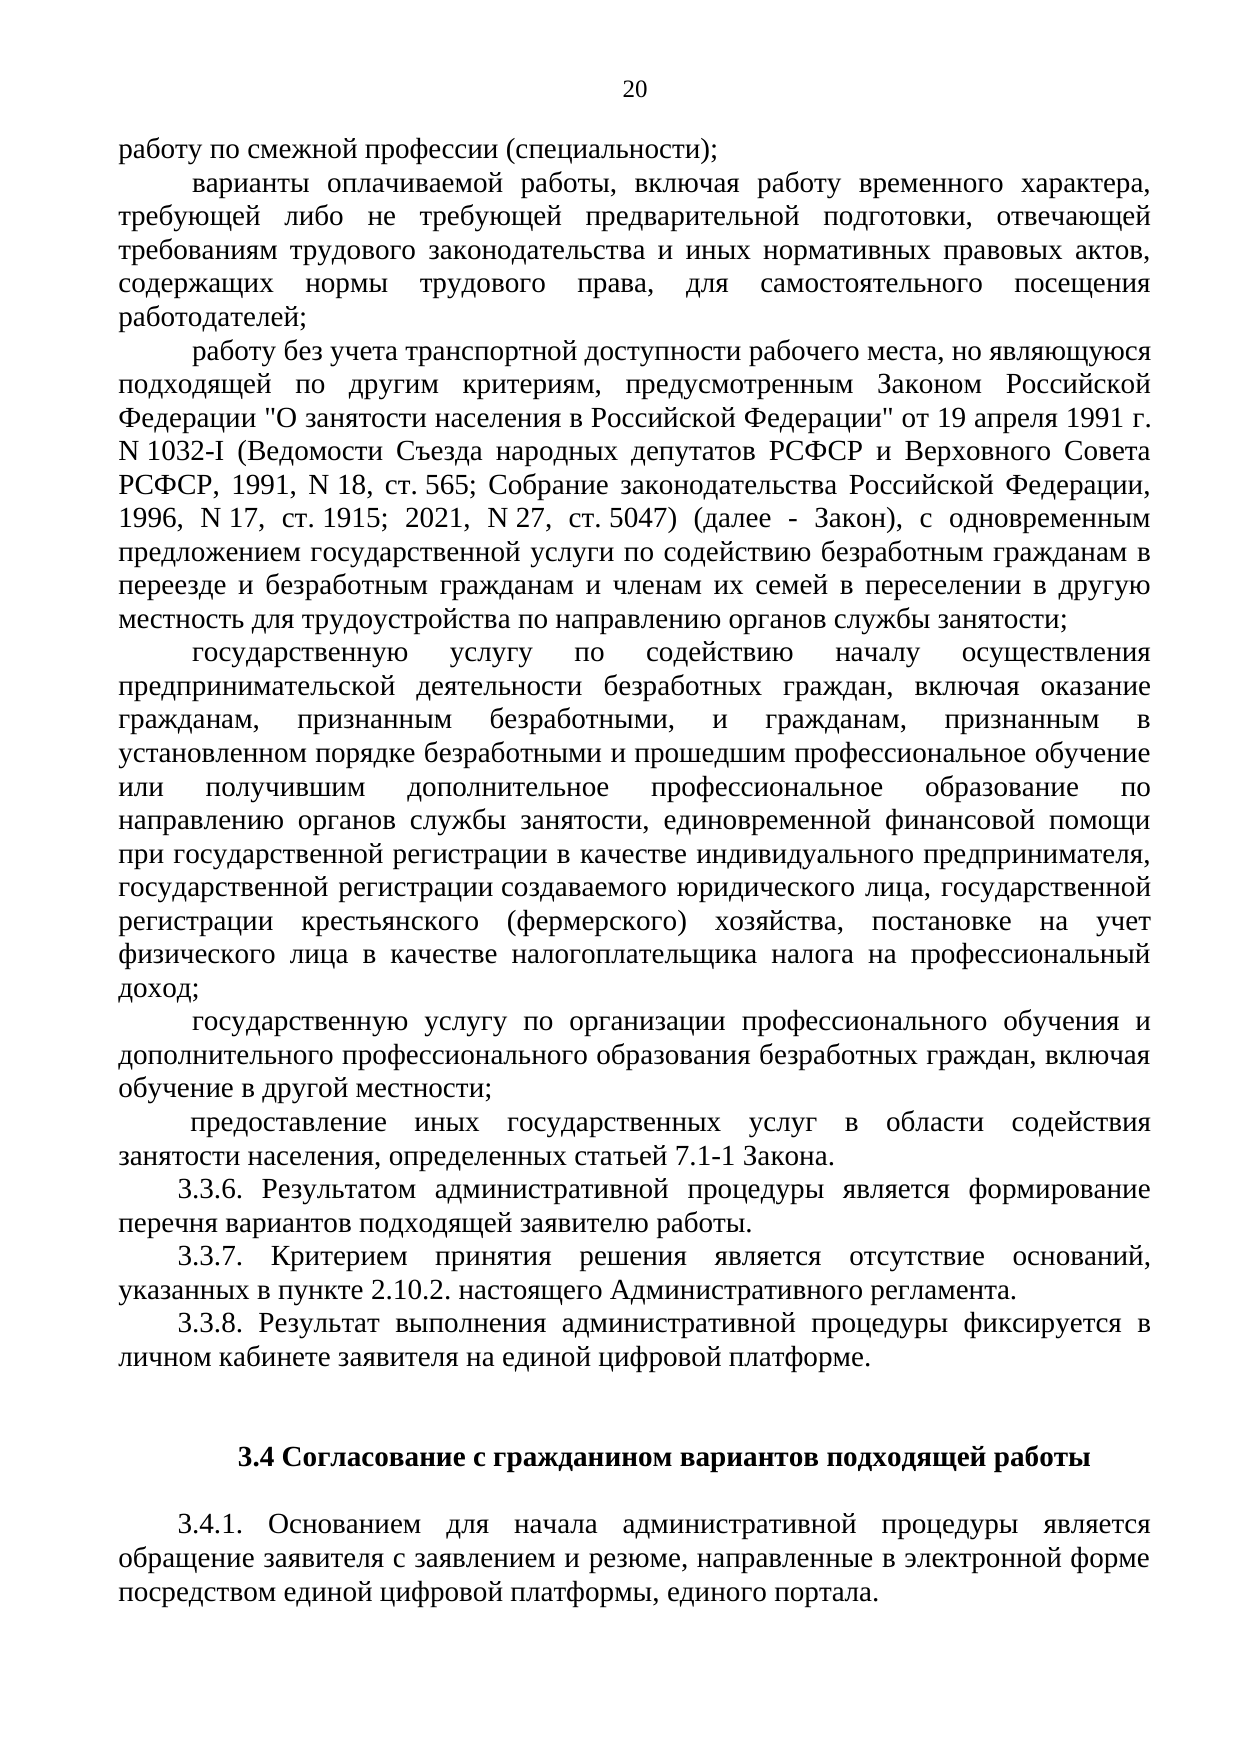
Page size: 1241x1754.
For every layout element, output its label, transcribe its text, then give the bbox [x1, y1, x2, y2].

text государственную услугу по содействию началу осуществления предпринимательской деятельности безработных граждан, включая оказание гражданам, признанным безработными, и гражданам, признанным в установленном порядке безработными и прошедшим профессиональное обучение или получившим дополнительное профессиональное образование по направлению органов службы занятости, единовременной финансовой помощи при государственной регистрации в качестве индивидуального предпринимателя, государственной регистрации создаваемого юридического лица, государственной регистрации крестьянского (фермерского) хозяйства, постановке на учет физического лица в качестве налогоплательщика налога на профессиональный доход; [118, 634, 1152, 1003]
text 3.3.7. Критерием принятия решения является отсутствие оснований, указанных в пункте 2.10.2. настоящего Административного регламента. [118, 1238, 1152, 1305]
text 3.3.8. Результат выполнения административной процедуры фиксируется в личном кабинете заявителя на единой цифровой платформе. [118, 1305, 1152, 1372]
text 3.4.1. Основанием для начала административной процедуры является обращение заявителя с заявлением и резюме, направленные в электронной форме посредством единой цифровой платформы, единого портала. [118, 1507, 1152, 1607]
text государственную услугу по организации профессионального обучения и дополнительного профессионального образования безработных граждан, включая обучение в другой местности; [118, 1003, 1152, 1104]
text варианты оплачиваемой работы, включая работу временного характера, требующей либо не требующей предварительной подготовки, отвечающей требованиям трудового законодательства и иных нормативных правовых актов, содержащих нормы трудового права, для самостоятельного посещения работодателей; [118, 165, 1152, 333]
text предоставление иных государственных услуг в области содействия занятости населения, определенных статьей 7.1-1 Закона. [118, 1104, 1152, 1171]
text 3.3.6. Результатом административной процедуры является формирование перечня вариантов подходящей заявителю работы. [118, 1171, 1152, 1238]
text работу без учета транспортной доступности рабочего места, но являющуюся подходящей по другим критериям, предусмотренным Законом Российской Федерации "О занятости населения в Российской Федерации" от 19 апреля 1991 г. N 1032-I (Ведомости Съезда народных депутатов РСФСР и Верховного Совета РСФСР, 1991, N 18, ст. 565; Собрание законодательства Российской Федерации, 1996, N 17, ст. 1915; 2021, N 27, ст. 5047) (далее - Закон), с одновременным предложением государственной услуги по содействию безработным гражданам в переезде и безработным гражданам и членам их семей в переселении в другую местность для трудоустройства по направлению органов службы занятости; [118, 333, 1152, 634]
text работу по смежной профессии (специальности); [118, 131, 1152, 165]
text 3.4 Согласование с гражданином вариантов подходящей работы [118, 1439, 1152, 1473]
